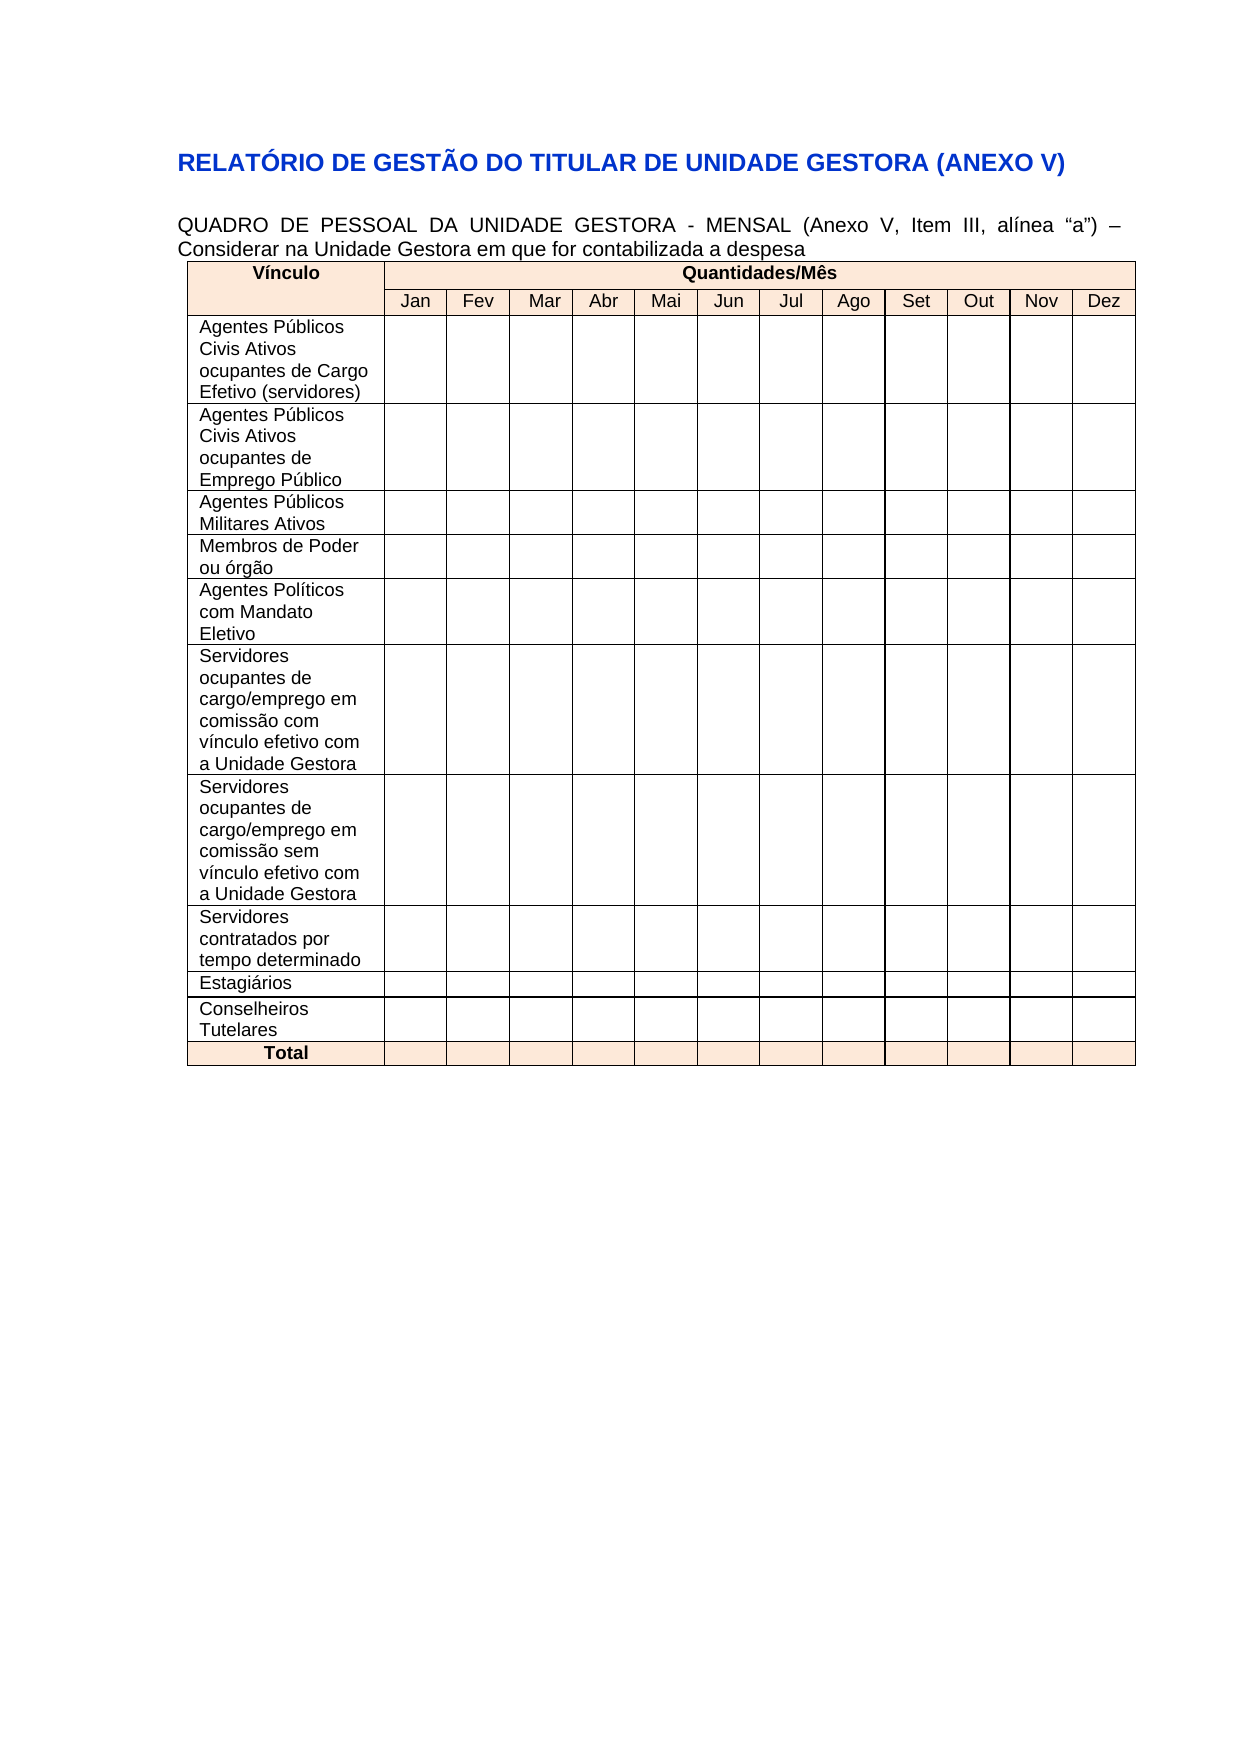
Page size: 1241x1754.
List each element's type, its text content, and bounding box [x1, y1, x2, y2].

table_cell [823, 1042, 884, 1065]
table_cell [1073, 645, 1135, 774]
table_cell [1073, 906, 1135, 971]
table_cell [886, 316, 947, 403]
table_cell [385, 1042, 446, 1065]
table_cell [1011, 906, 1072, 971]
table_cell [510, 972, 572, 996]
table_cell [760, 906, 822, 971]
table_cell Jan [385, 290, 446, 315]
table_cell [1073, 775, 1135, 905]
table_cell Out [948, 290, 1009, 315]
table_cell [385, 645, 446, 774]
table_cell [948, 404, 1009, 490]
table_cell Abr [573, 290, 634, 315]
table_cell [823, 645, 884, 774]
table_cell Set [886, 290, 947, 315]
table_cell [1011, 404, 1072, 490]
table_cell Jun [698, 290, 759, 315]
table_cell [385, 972, 446, 996]
table_cell [635, 972, 697, 996]
table_cell [510, 404, 572, 490]
table_cell [447, 1042, 509, 1065]
table_cell [573, 972, 634, 996]
table_cell [760, 645, 822, 774]
table_cell [948, 535, 1009, 578]
table_cell [698, 645, 759, 774]
table_cell [948, 775, 1009, 905]
table_cell Fev [447, 290, 509, 315]
table_cell [573, 775, 634, 905]
table_cell Agentes Políticos com Mandato Eletivo [188, 579, 384, 644]
table_cell [948, 316, 1009, 403]
table_cell [1073, 972, 1135, 996]
table_cell [760, 1042, 822, 1065]
table_cell [385, 775, 446, 905]
table_cell [510, 906, 572, 971]
table_cell [510, 579, 572, 644]
table_cell [447, 535, 509, 578]
table_cell [948, 491, 1009, 534]
table_cell [823, 404, 884, 490]
table_cell [760, 535, 822, 578]
table_cell [1073, 404, 1135, 490]
table_cell Estagiários [188, 972, 384, 996]
table_cell Servidores ocupantes de cargo/emprego em comissão sem vínculo efetivo com a Unidade Gestora [188, 775, 384, 905]
text QUADRO DE PESSOAL DA UNIDADE GESTORA - MENSAL (Anexo V, Item III, alínea “a”) – Considerar na Unidade Gestora em que for contabilizada a despesa [177, 213, 1122, 261]
table_cell [1011, 579, 1072, 644]
table_cell Agentes Públicos Militares Ativos [188, 491, 384, 534]
table_cell [1073, 1042, 1135, 1065]
table_cell [1011, 1042, 1072, 1065]
table_cell [948, 972, 1009, 996]
table_cell [760, 316, 822, 403]
table_cell [635, 579, 697, 644]
table_cell [1011, 972, 1072, 996]
table_cell [698, 998, 759, 1041]
table_cell [573, 1042, 634, 1065]
table_cell [447, 579, 509, 644]
table_cell [698, 775, 759, 905]
table_cell [447, 998, 509, 1041]
table_cell [1011, 645, 1072, 774]
table_cell [698, 535, 759, 578]
table_cell [760, 579, 822, 644]
table_cell Jul [760, 290, 822, 315]
table_cell [886, 998, 947, 1041]
table_cell [698, 972, 759, 996]
table_cell [698, 316, 759, 403]
table_cell [385, 579, 446, 644]
table_cell Nov [1011, 290, 1072, 315]
table_cell [823, 775, 884, 905]
table_cell [635, 491, 697, 534]
table_cell [1073, 998, 1135, 1041]
table_cell Membros de Poder ou órgão [188, 535, 384, 578]
table_cell [1073, 316, 1135, 403]
table_cell [886, 579, 947, 644]
table_cell [1011, 775, 1072, 905]
table_cell [573, 579, 634, 644]
table_cell [635, 775, 697, 905]
table_cell [948, 579, 1009, 644]
table_cell [635, 404, 697, 490]
table_cell [886, 972, 947, 996]
table_cell [886, 645, 947, 774]
table_header Quantidades/Mês [385, 262, 1135, 289]
table_cell [886, 535, 947, 578]
table_cell [1011, 535, 1072, 578]
table_cell [385, 316, 446, 403]
table_cell Total [188, 1042, 384, 1065]
table_cell [948, 645, 1009, 774]
table_cell [1011, 316, 1072, 403]
table_cell [1011, 998, 1072, 1041]
table_cell Mai [635, 290, 697, 315]
table_cell [573, 998, 634, 1041]
table_cell Servidores ocupantes de cargo/emprego em comissão com vínculo efetivo com a Unidade Gestora [188, 645, 384, 774]
table_cell [635, 316, 697, 403]
table_cell [510, 998, 572, 1041]
table_cell [698, 579, 759, 644]
table_cell [510, 535, 572, 578]
table_cell Servidores contratados por tempo determinado [188, 906, 384, 971]
table_cell [510, 645, 572, 774]
table_cell [823, 998, 884, 1041]
table_cell [698, 404, 759, 490]
table_cell [510, 1042, 572, 1065]
table_cell [698, 1042, 759, 1065]
table_cell [573, 906, 634, 971]
table_cell [385, 491, 446, 534]
table_cell [447, 972, 509, 996]
table_cell [1073, 579, 1135, 644]
table_cell [886, 1042, 947, 1065]
table_cell [1011, 491, 1072, 534]
table_cell [948, 1042, 1009, 1065]
table_cell [823, 316, 884, 403]
table_cell Mar [510, 290, 572, 315]
table_cell [635, 1042, 697, 1065]
table_cell [886, 404, 947, 490]
table_cell [510, 316, 572, 403]
table_cell [635, 535, 697, 578]
table_cell [760, 972, 822, 996]
table_cell [823, 535, 884, 578]
table_cell [886, 906, 947, 971]
table_cell [385, 906, 446, 971]
table_cell [447, 775, 509, 905]
table_cell [635, 906, 697, 971]
table_cell [447, 404, 509, 490]
table_cell [447, 906, 509, 971]
table_cell [1073, 491, 1135, 534]
table_cell Ago [823, 290, 884, 315]
table_cell [447, 645, 509, 774]
table_cell [760, 404, 822, 490]
table_cell Agentes Públicos Civis Ativos ocupantes de Emprego Público [188, 404, 384, 490]
table_cell [447, 316, 509, 403]
table_cell [573, 491, 634, 534]
table_cell [760, 998, 822, 1041]
table_cell [635, 998, 697, 1041]
table_cell [760, 491, 822, 534]
table_cell [823, 491, 884, 534]
table_cell Conselheiros Tutelares [188, 998, 384, 1041]
table_cell [948, 998, 1009, 1041]
table_cell [447, 491, 509, 534]
table_cell [573, 316, 634, 403]
table_cell [760, 775, 822, 905]
table_cell [886, 775, 947, 905]
table_cell Agentes Públicos Civis Ativos ocupantes de Cargo Efetivo (servidores) [188, 316, 384, 403]
table_cell [573, 404, 634, 490]
table_cell [510, 775, 572, 905]
table_cell [385, 404, 446, 490]
table_cell [385, 535, 446, 578]
table_cell [385, 998, 446, 1041]
text RELATÓRIO DE GESTÃO DO TITULAR DE UNIDADE GESTORA (ANEXO V) [177, 148, 1122, 176]
table_cell [573, 645, 634, 774]
table_cell [1073, 535, 1135, 578]
table_cell [886, 491, 947, 534]
table_cell [635, 645, 697, 774]
table_header Vínculo [188, 262, 384, 315]
table_cell Dez [1073, 290, 1135, 315]
table_cell [573, 535, 634, 578]
table_cell [823, 579, 884, 644]
table_cell [698, 491, 759, 534]
table_cell [823, 972, 884, 996]
table_cell [948, 906, 1009, 971]
table_cell [698, 906, 759, 971]
table_cell [510, 491, 572, 534]
table_cell [823, 906, 884, 971]
